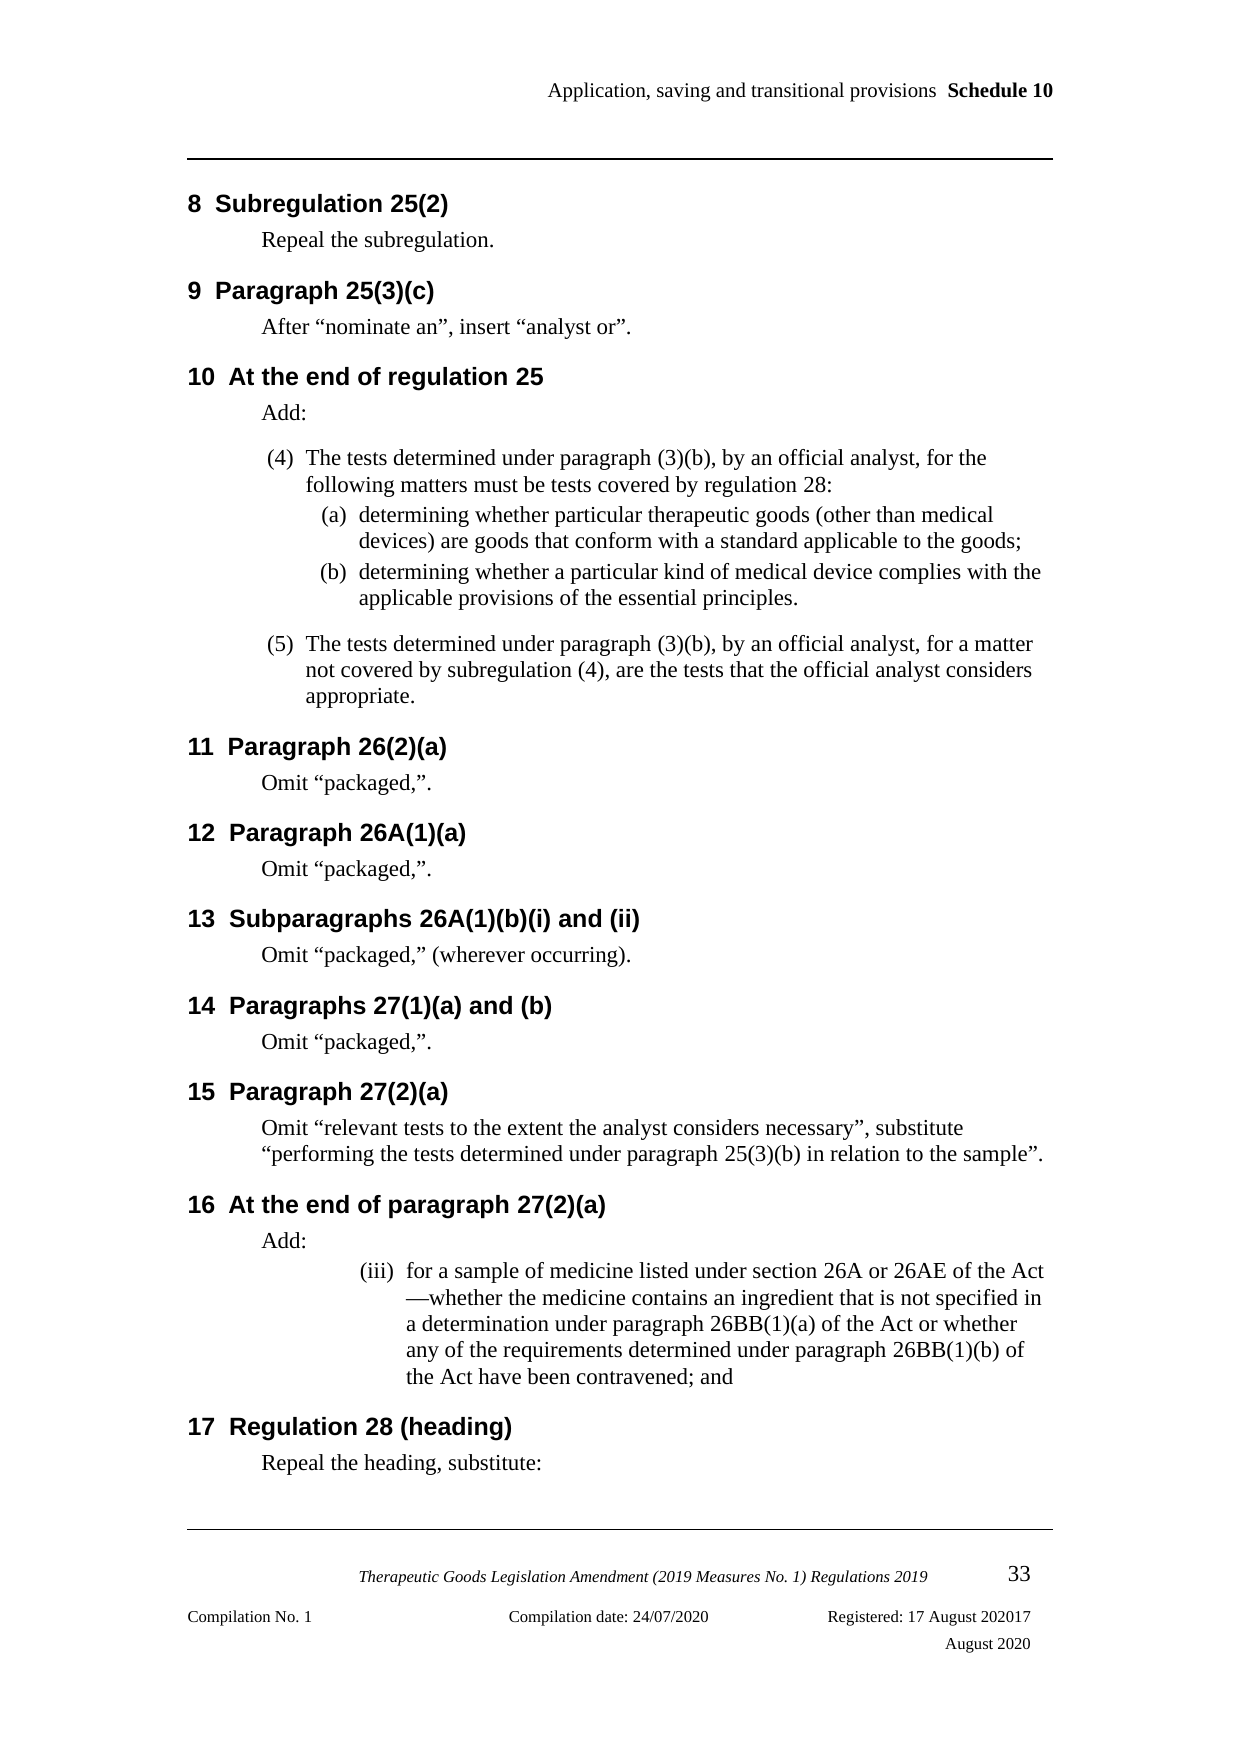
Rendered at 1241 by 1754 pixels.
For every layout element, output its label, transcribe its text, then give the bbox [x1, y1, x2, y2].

text 11 Paragraph 26(2)(a) [187, 732, 1053, 760]
text After “nominate an”, insert “analyst or”. [261, 313, 1053, 339]
text Add: [261, 399, 1053, 426]
text (b) determining whether a particular kind of medical device complies with the applicable provisions of the essential principles. [187, 558, 1053, 611]
text Omit “packaged,”. [261, 1028, 1053, 1054]
text Omit “packaged,” (wherever occurring). [261, 941, 1053, 968]
text 9 Paragraph 25(3)(c) [187, 276, 1053, 304]
text 17 Regulation 28 (heading) [187, 1412, 1053, 1441]
text Repeal the subregulation. [261, 227, 1053, 253]
text (a) determining whether particular therapeutic goods (other than medical devices) are goods that conform with a standard applicable to the goods; [187, 501, 1053, 554]
text Omit “relevant tests to the extent the analyst considers necessary”, substitute “performing the tests determined under paragraph 25(3)(b) in relation to the sample”. [261, 1114, 1053, 1167]
text 8 Subregulation 25(2) [187, 189, 1053, 218]
text (iii) for a sample of medicine listed under section 26A or 26AE of the Act—whether the medicine contains an ingredient that is not specified in a determination under paragraph 26BB(1)(a) of the Act or whether any of the requirements determined under paragraph 26BB(1)(b) of the Act have been contravened; and [187, 1257, 1053, 1389]
text 14 Paragraphs 27(1)(a) and (b) [187, 991, 1053, 1019]
text 15 Paragraph 27(2)(a) [187, 1077, 1053, 1106]
text Repeal the heading, substitute: [261, 1449, 1053, 1475]
text (4) The tests determined under paragraph (3)(b), by an official analyst, for the following matters must be tests covered by regulation 28: [187, 444, 1053, 497]
text (5) The tests determined under paragraph (3)(b), by an official analyst, for a matter not covered by subregulation (4), are the tests that the official analyst considers appropriate. [187, 629, 1053, 709]
text Omit “packaged,”. [261, 855, 1053, 881]
text 13 Subparagraphs 26A(1)(b)(i) and (ii) [187, 904, 1053, 933]
text 16 At the end of paragraph 27(2)(a) [187, 1190, 1053, 1218]
text 10 At the end of regulation 25 [187, 362, 1053, 391]
text Add: [261, 1227, 1053, 1253]
text Omit “packaged,”. [261, 769, 1053, 795]
text 12 Paragraph 26A(1)(a) [187, 818, 1053, 847]
